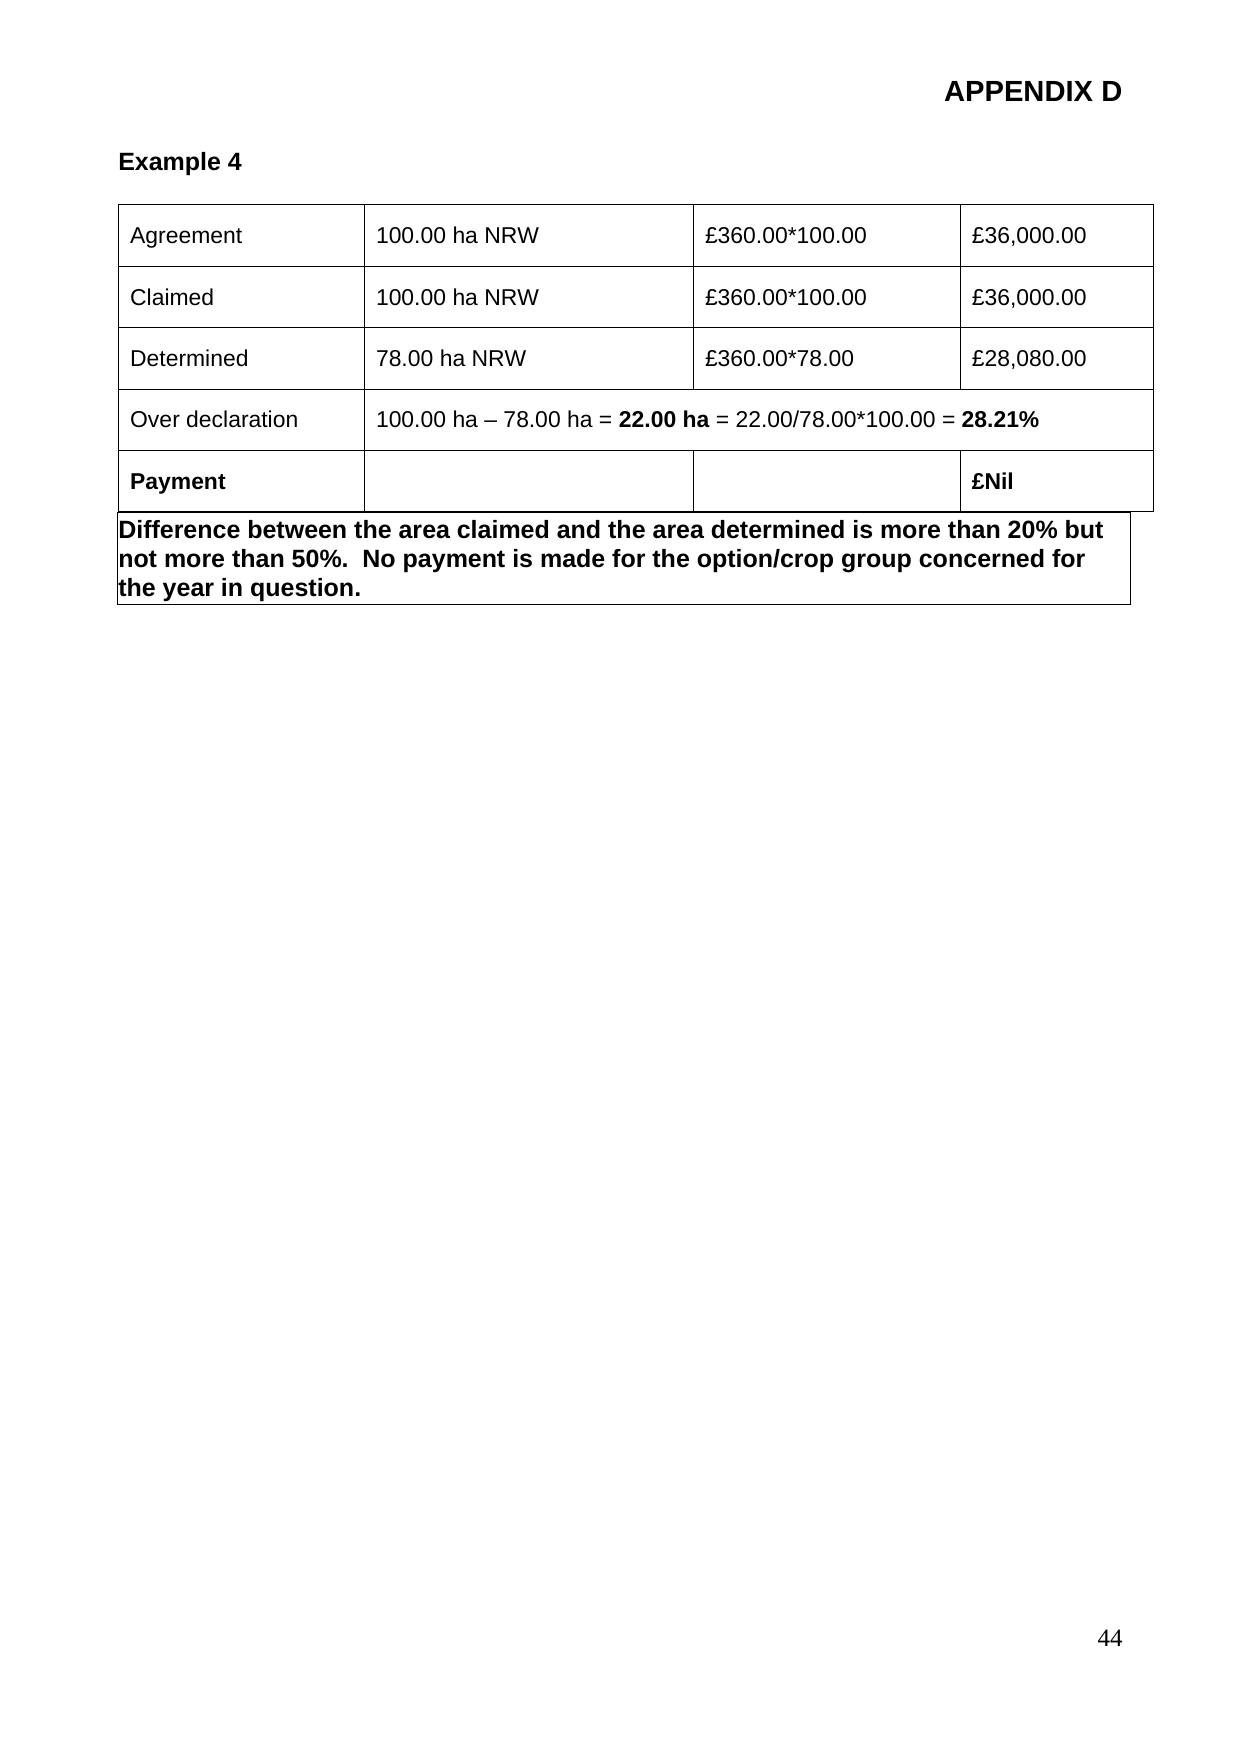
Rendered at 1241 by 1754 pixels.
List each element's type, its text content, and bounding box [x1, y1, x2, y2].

table_cell 100.00 ha – 78.00 ha = 22.00 ha = 22.00/78.00*100.00 = 28.21% [365, 390, 1153, 450]
table_header 100.00 ha NRW [365, 205, 693, 266]
table_header £360.00*100.00 [694, 205, 960, 266]
table_cell Payment [119, 451, 364, 511]
table_header £36,000.00 [961, 205, 1153, 266]
table_cell £Nil [961, 451, 1153, 511]
table_cell £28,080.00 [961, 328, 1153, 388]
table_cell [365, 451, 693, 511]
text Difference between the area claimed and the area determined is more than 20% but not more than 50%. No payment is made for the option/crop group concerned for the year in question. [118, 513, 1130, 604]
table_cell Over declaration [119, 390, 364, 450]
table_cell £360.00*78.00 [694, 328, 960, 388]
text Example 4 [118, 147, 1122, 176]
table_cell £36,000.00 [961, 267, 1153, 327]
table_cell [694, 451, 960, 511]
table_cell 78.00 ha NRW [365, 328, 693, 388]
table_cell Determined [119, 328, 364, 388]
table_cell Claimed [119, 267, 364, 327]
table_cell 100.00 ha NRW [365, 267, 693, 327]
table_cell £360.00*100.00 [694, 267, 960, 327]
table_header Agreement [119, 205, 364, 266]
